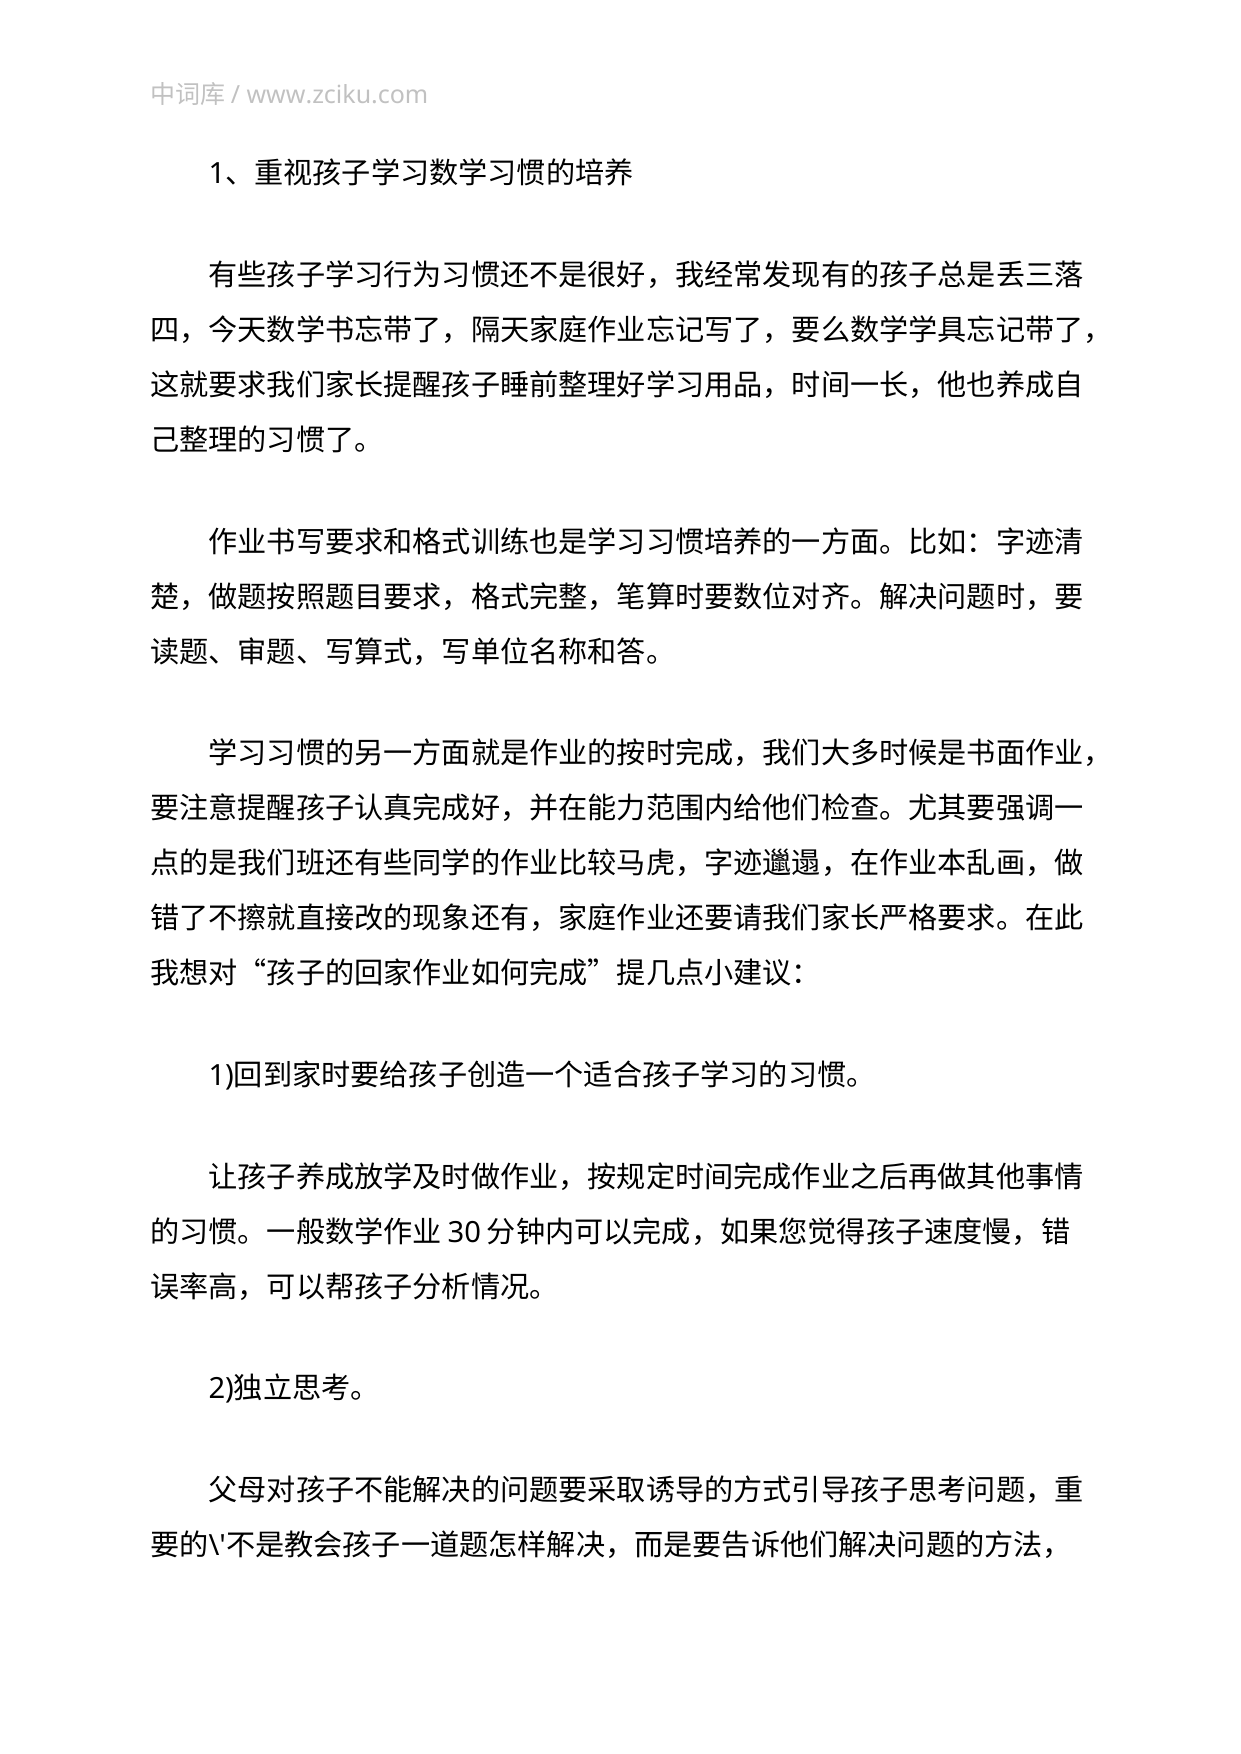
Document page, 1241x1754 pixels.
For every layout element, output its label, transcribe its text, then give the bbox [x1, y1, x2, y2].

text 作业书写要求和格式训练也是学习习惯培养的一方面。比如：字迹清楚，做题按照题目要求，格式完整，笔算时要数位对齐。解决问题时，要读题、审题、写算式，写单位名称和答。 [150, 518, 1090, 671]
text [150, 1467, 1090, 1564]
text 1)回到家时要给孩子创造一个适合孩子学习的习惯。 [150, 1051, 1090, 1094]
text 有些孩子学习行为习惯还不是很好，我经常发现有的孩子总是丢三落四，今天数学书忘带了，隔天家庭作业忘记写了，要么数学学具忘记带了，这就要求我们家长提醒孩子睡前整理好学习用品，时间一长，他也养成自己整理的习惯了。 [150, 252, 1090, 459]
text 学习习惯的另一方面就是作业的按时完成，我们大多时候是书面作业，要注意提醒孩子认真完成好，并在能力范围内给他们检查。尤其要强调一点的是我们班还有些同学的作业比较马虎，字迹邋遢，在作业本乱画，做错了不擦就直接改的现象还有，家庭作业还要请我们家长严格要求。在此我想对“孩子的回家作业如何完成”提几点小建议： [150, 730, 1090, 992]
text 1、重视孩子学习数学习惯的培养 [150, 150, 1090, 192]
text 2)独立思考。 [150, 1365, 1090, 1407]
text 让孩子养成放学及时做作业，按规定时间完成作业之后再做其他事情的习惯。一般数学作业30分钟内可以完成，如果您觉得孩子速度慢，错误率高，可以帮孩子分析情况。 [150, 1153, 1090, 1306]
